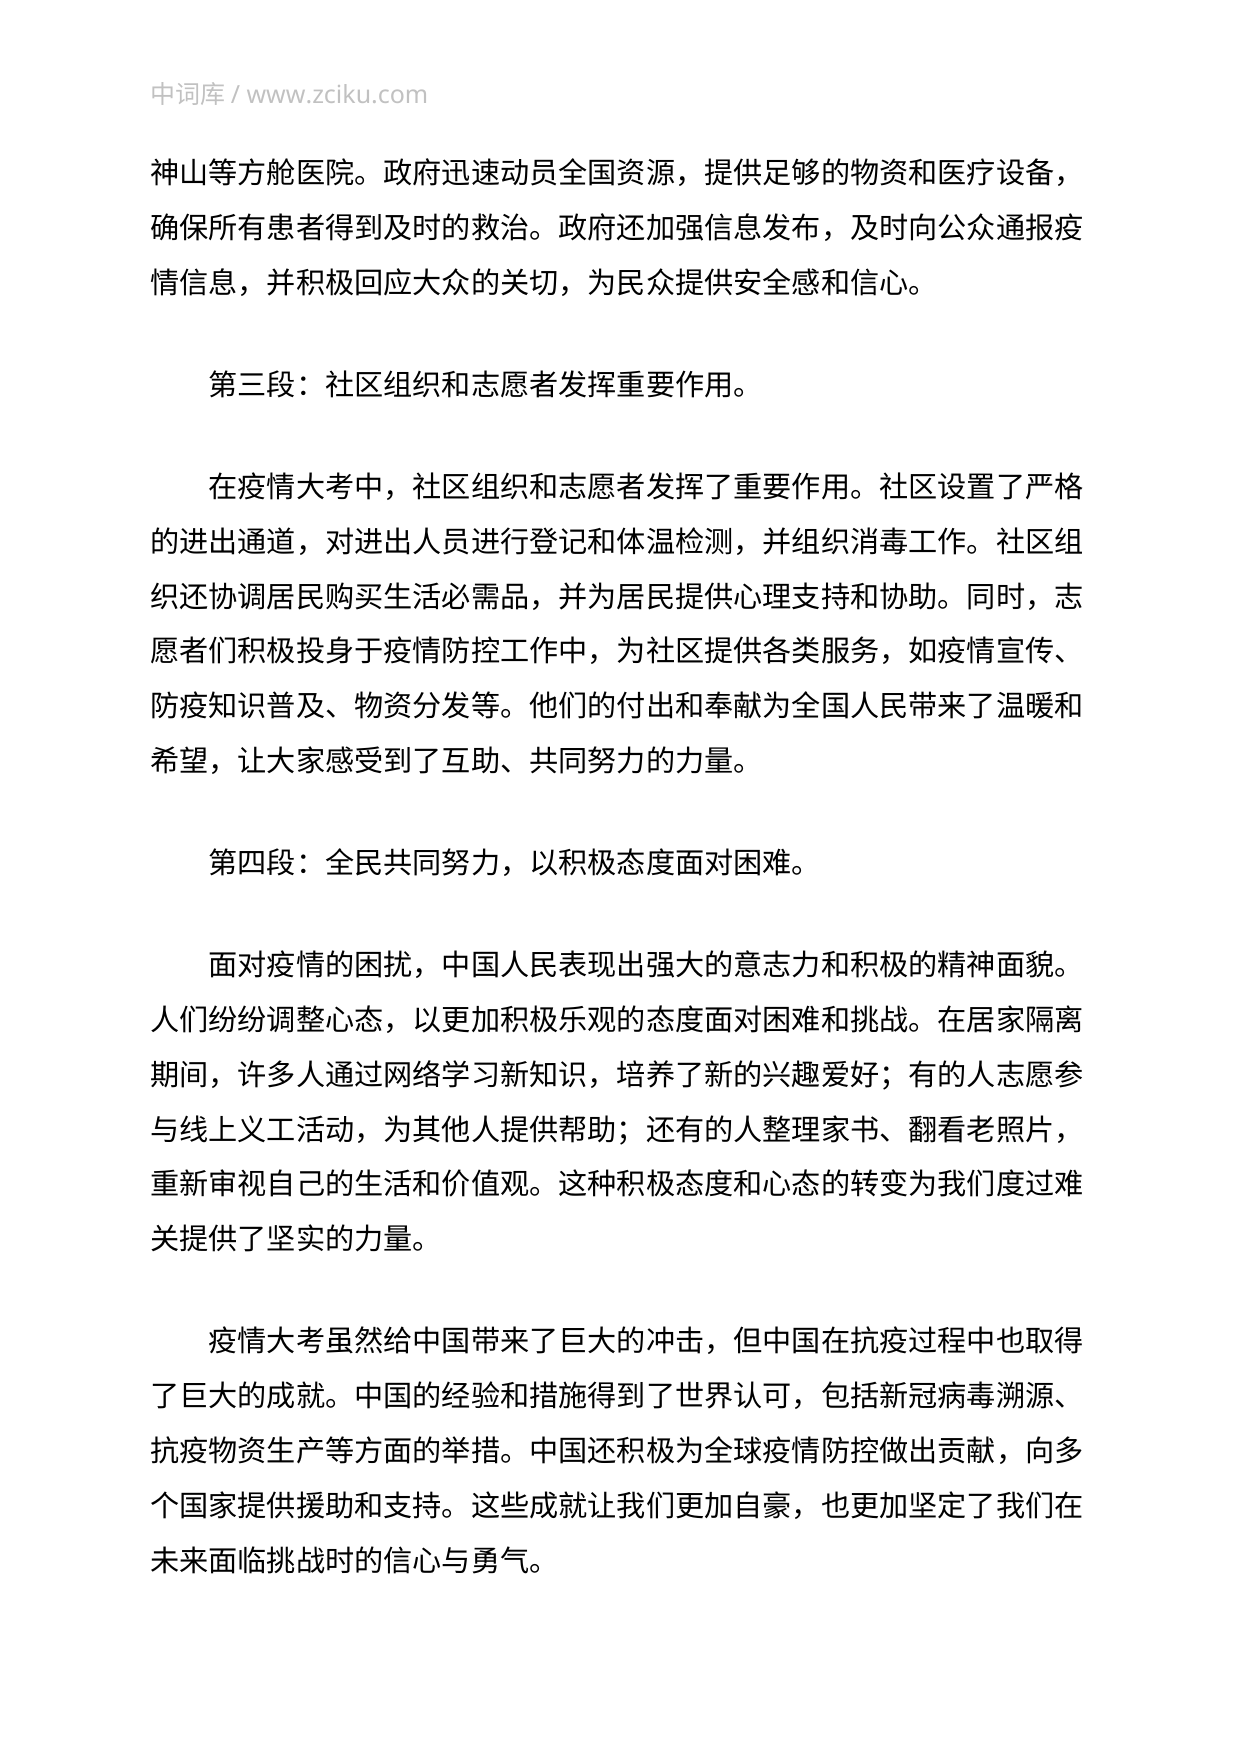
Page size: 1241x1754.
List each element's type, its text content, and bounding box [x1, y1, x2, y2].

text 第四段：全民共同努力，以积极态度面对困难。 [150, 839, 1090, 882]
text 第三段：社区组织和志愿者发挥重要作用。 [150, 362, 1090, 404]
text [150, 150, 1090, 302]
text 疫情大考虽然给中国带来了巨大的冲击，但中国在抗疫过程中也取得了巨大的成就。中国的经验和措施得到了世界认可，包括新冠病毒溯源、抗疫物资生产等方面的举措。中国还积极为全球疫情防控做出贡献，向多个国家提供援助和支持。这些成就让我们更加自豪，也更加坚定了我们在未来面临挑战时的信心与勇气。 [150, 1318, 1090, 1579]
text 在疫情大考中，社区组织和志愿者发挥了重要作用。社区设置了严格的进出通道，对进出人员进行登记和体温检测，并组织消毒工作。社区组织还协调居民购买生活必需品，并为居民提供心理支持和协助。同时，志愿者们积极投身于疫情防控工作中，为社区提供各类服务，如疫情宣传、防疫知识普及、物资分发等。他们的付出和奉献为全国人民带来了温暖和希望，让大家感受到了互助、共同努力的力量。 [150, 463, 1090, 780]
text 面对疫情的困扰，中国人民表现出强大的意志力和积极的精神面貌。人们纷纷调整心态，以更加积极乐观的态度面对困难和挑战。在居家隔离期间，许多人通过网络学习新知识，培养了新的兴趣爱好；有的人志愿参与线上义工活动，为其他人提供帮助；还有的人整理家书、翻看老照片，重新审视自己的生活和价值观。这种积极态度和心态的转变为我们度过难关提供了坚实的力量。 [150, 941, 1090, 1258]
